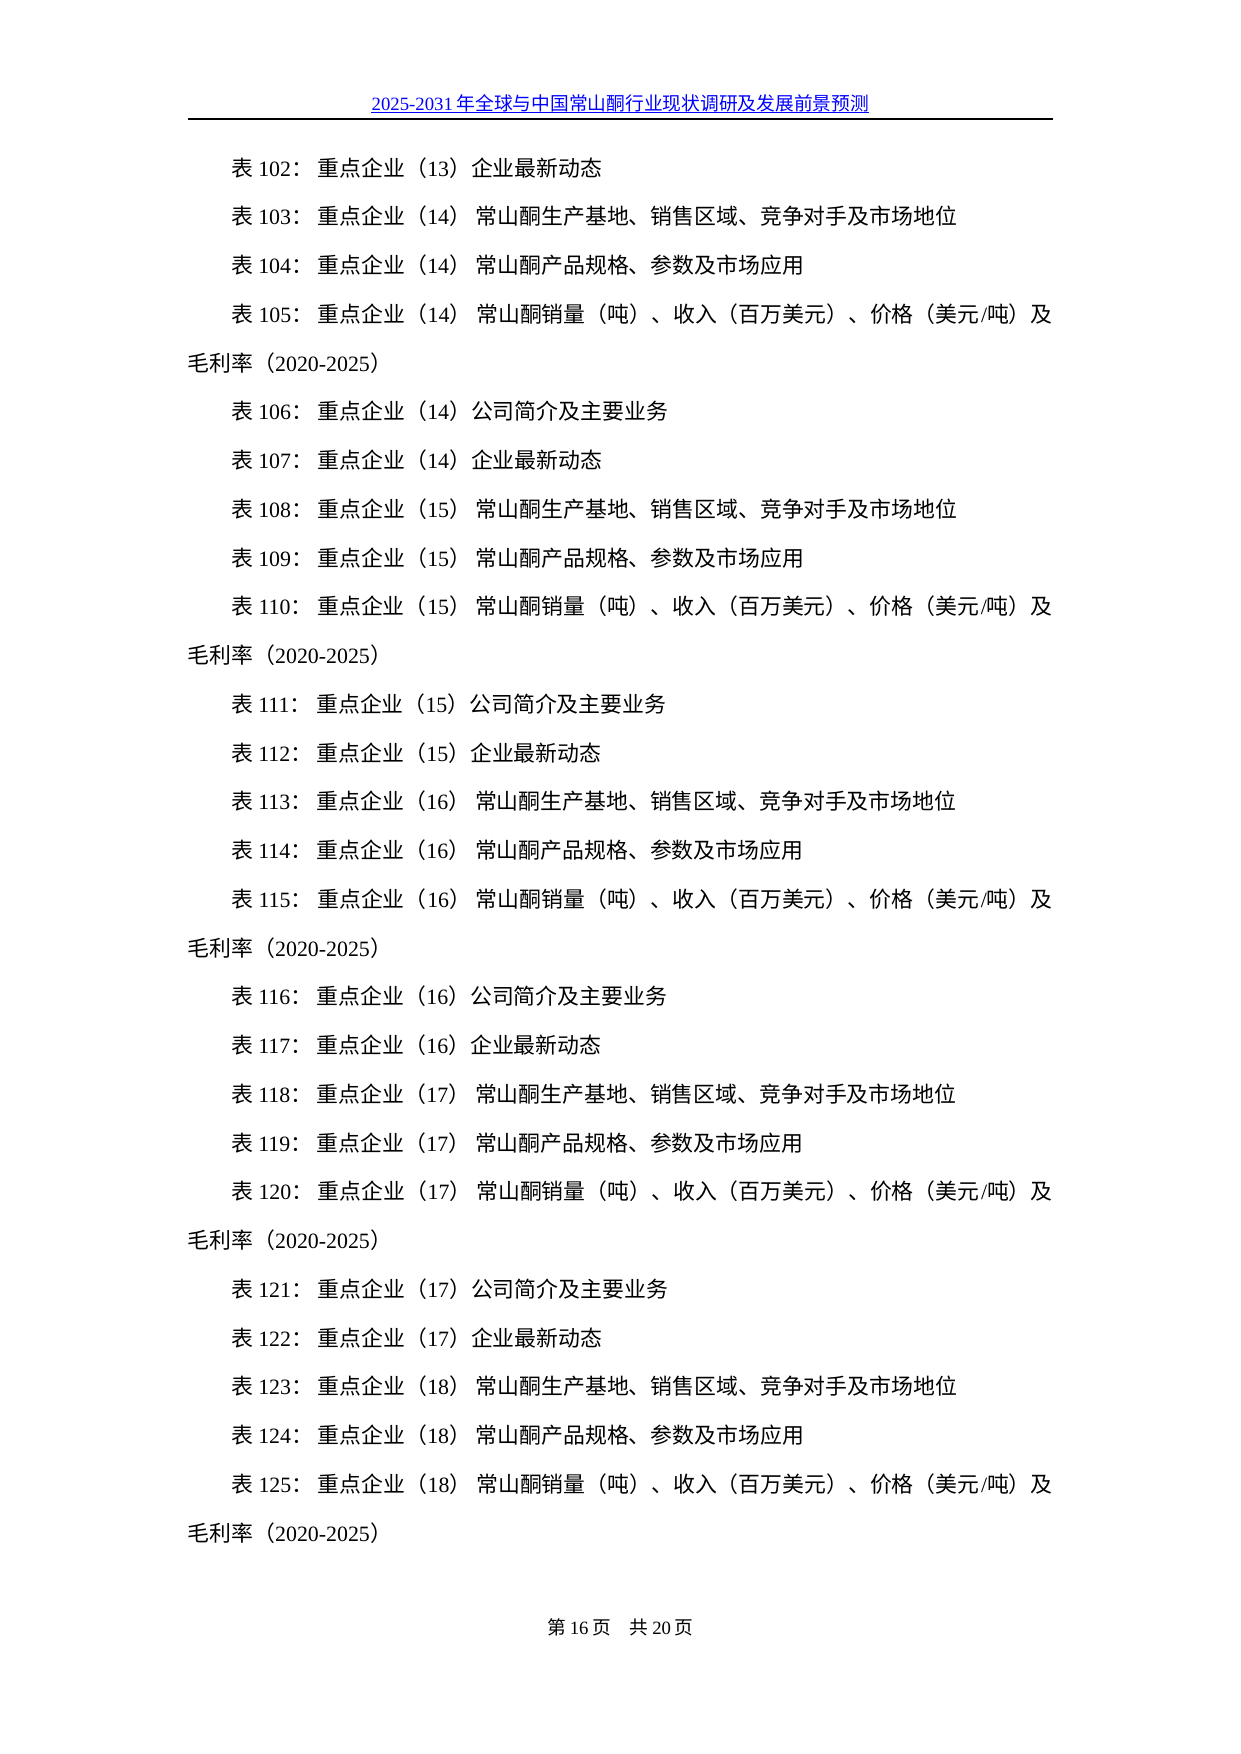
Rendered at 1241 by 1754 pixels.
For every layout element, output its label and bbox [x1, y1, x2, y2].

text [187, 150, 1053, 1548]
